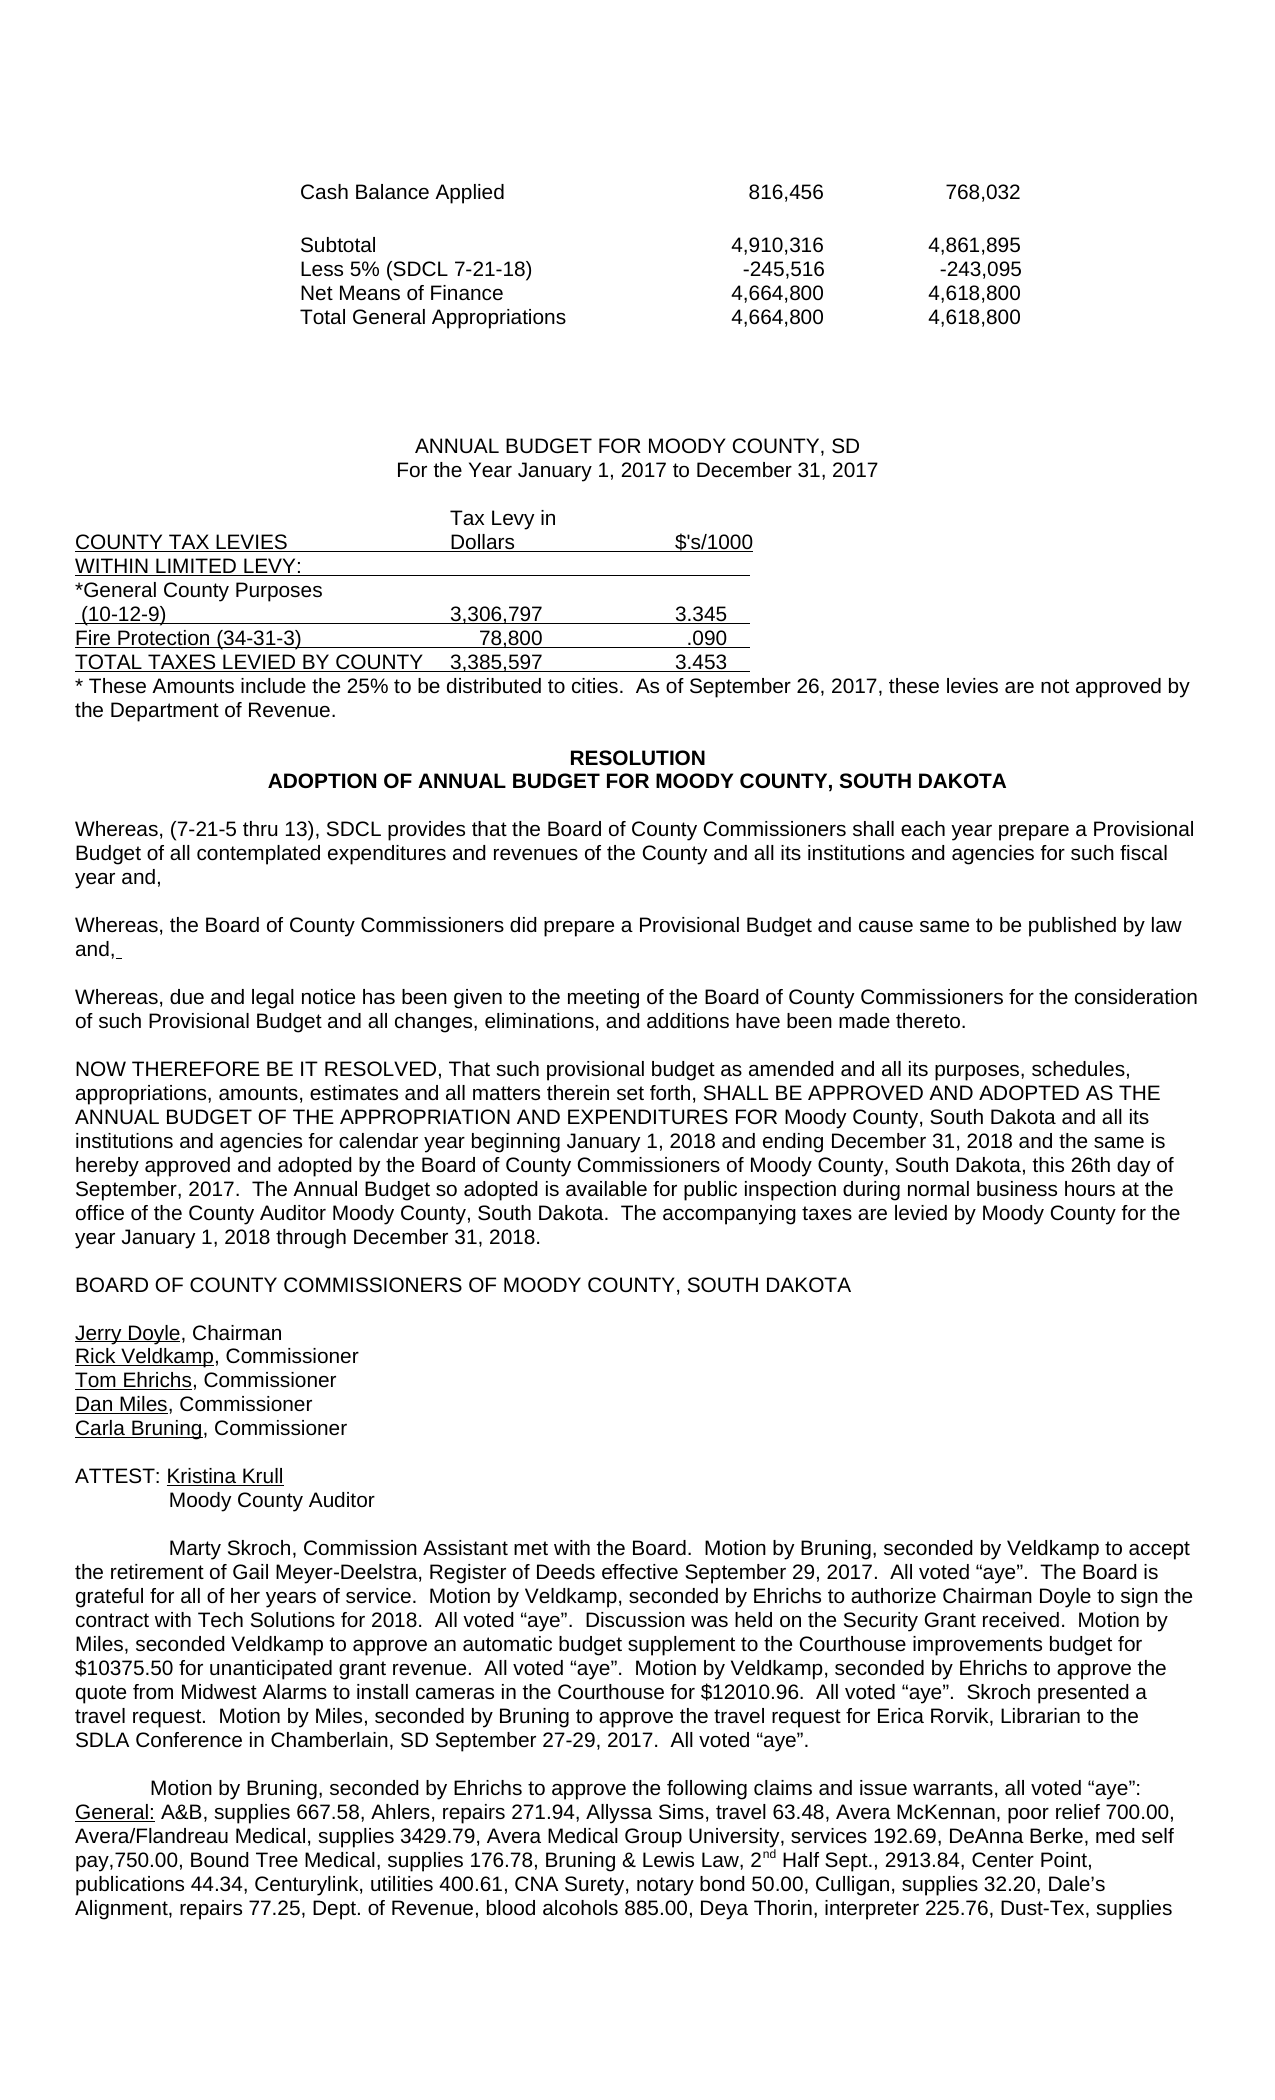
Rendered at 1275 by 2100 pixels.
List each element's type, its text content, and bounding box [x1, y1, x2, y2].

text Whereas, due and legal notice has been given to the meeting of the Board of County Commissioners for the consideration of such Provisional Budget and all changes, eliminations, and additions have been made thereto. [75, 985, 1200, 1033]
text Carla Bruning, Commissioner [75, 1416, 1200, 1440]
text ATTEST: Kristina Krull [75, 1464, 1200, 1488]
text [75, 1776, 1200, 1919]
text TOTAL TAXES LEVIED BY COUNTY 3,385,597 3.453 [75, 649, 1200, 673]
text Rick Veldkamp, Commissioner [75, 1344, 1200, 1368]
text COUNTY TAX LEVIES Dollars $'s/1000 [75, 530, 1200, 554]
text BOARD OF COUNTY COMMISSIONERS OF MOODY COUNTY, SOUTH DAKOTA [75, 1272, 1200, 1296]
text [75, 304, 1200, 328]
text *General County Purposes [75, 578, 1200, 602]
text Cash Balance Applied 816,456 768,032 [75, 180, 1200, 204]
text For the Year January 1, 2017 to December 31, 2017 [75, 458, 1200, 482]
text Subtotal 4,910,316 4,861,895 [75, 233, 1200, 257]
text Jerry Doyle, Chairman [75, 1320, 1200, 1344]
text Tax Levy in [75, 506, 1200, 530]
text WITHIN LIMITED LEVY: [75, 554, 1200, 578]
text Whereas, (7-21-5 thru 13), SDCL provides that the Board of County Commissioners shall each year prepare a Provisional Budget of all contemplated expenditures and revenues of the County and all its institutions and agencies for such fiscal year and, [75, 817, 1200, 889]
text Tom Ehrichs, Commissioner [75, 1368, 1200, 1392]
text Moody County Auditor [75, 1488, 1200, 1512]
text * These Amounts include the 25% to be distributed to cities. As of September 26, 2017, these levies are not approved by the Department of Revenue. [75, 673, 1200, 721]
text Marty Skroch, Commission Assistant met with the Board. Motion by Bruning, seconded by Veldkamp to accept the retirement of Gail Meyer-Deelstra, Register of Deeds effective September 29, 2017. All voted “aye”. The Board is grateful for all of her years of service. Motion by Veldkamp, seconded by Ehrichs to authorize Chairman Doyle to sign the contract with Tech Solutions for 2018. All voted “aye”. Discussion was held on the Security Grant received. Motion by Miles, seconded Veldkamp to approve an automatic budget supplement to the Courthouse improvements budget for $10375.50 for unanticipated grant revenue. All voted “aye”. Motion by Veldkamp, seconded by Ehrichs to approve the quote from Midwest Alarms to install cameras in the Courthouse for $12010.96. All voted “aye”. Skroch presented a travel request. Motion by Miles, seconded by Bruning to approve the travel request for Erica Rorvik, Librarian to the SDLA Conference in Chamberlain, SD September 27-29, 2017. All voted “aye”. [75, 1536, 1200, 1752]
text (10-12-9) 3,306,797 3.345 [75, 602, 1200, 626]
text Net Means of Finance 4,664,800 4,618,800 [75, 281, 1200, 304]
text Whereas, the Board of County Commissioners did prepare a Provisional Budget and cause same to be published by law and, [75, 913, 1200, 961]
text Fire Protection (34-31-3) 78,800 .090 [75, 626, 1200, 649]
text RESOLUTION ADOPTION OF ANNUAL BUDGET FOR MOODY COUNTY, SOUTH DAKOTA [75, 745, 1200, 793]
text NOW THEREFORE BE IT RESOLVED, That such provisional budget as amended and all its purposes, schedules, appropriations, amounts, estimates and all matters therein set forth, SHALL BE APPROVED AND ADOPTED AS THE ANNUAL BUDGET OF THE APPROPRIATION AND EXPENDITURES FOR Moody County, South Dakota and all its institutions and agencies for calendar year beginning January 1, 2018 and ending December 31, 2018 and the same is hereby approved and adopted by the Board of County Commissioners of Moody County, South Dakota, this 26th day of September, 2017. The Annual Budget so adopted is available for public inspection during normal business hours at the office of the County Auditor Moody County, South Dakota. The accompanying taxes are levied by Moody County for the year January 1, 2018 through December 31, 2018. [75, 1057, 1200, 1248]
text ANNUAL BUDGET FOR MOODY COUNTY, SD [75, 434, 1200, 458]
text Dan Miles, Commissioner [75, 1392, 1200, 1416]
text Less 5% (SDCL 7-21-18) -245,516 -243,095 [75, 257, 1200, 281]
